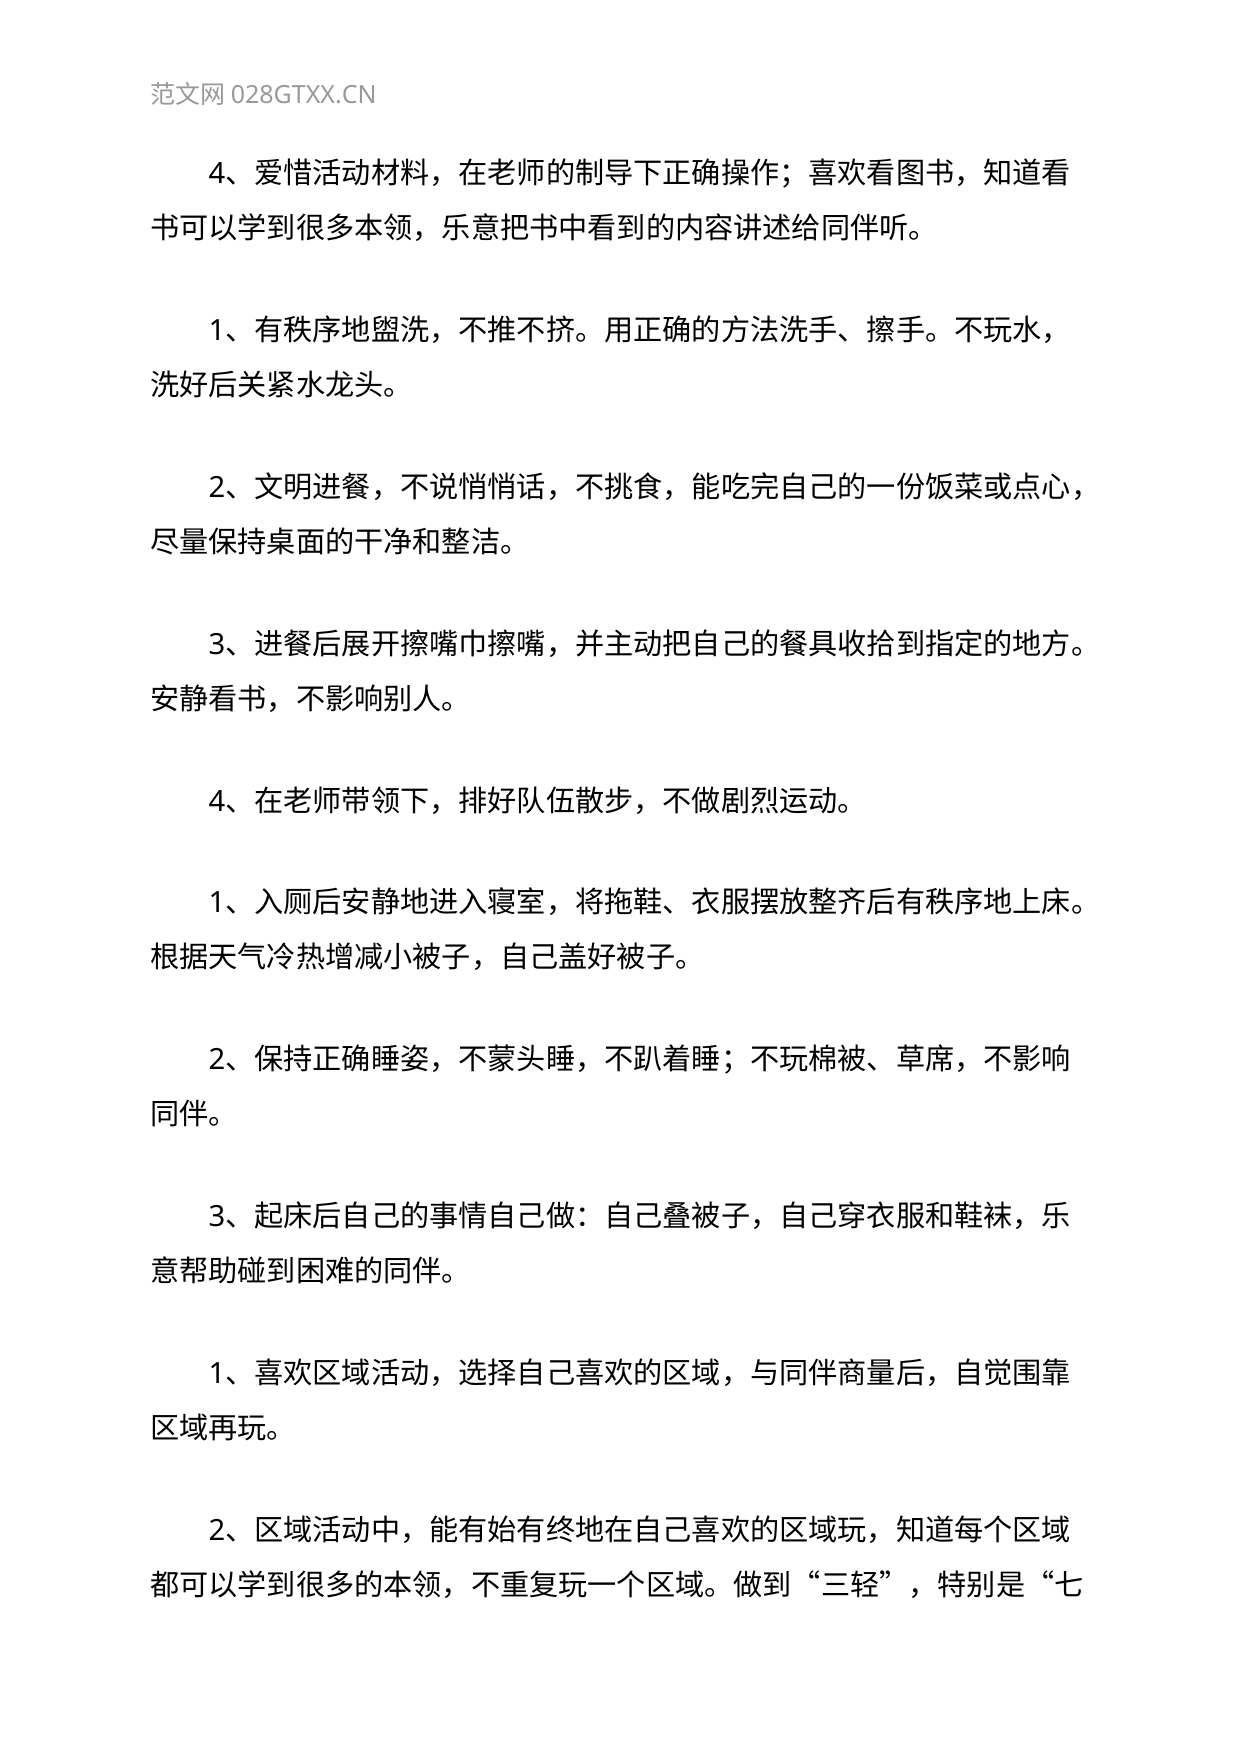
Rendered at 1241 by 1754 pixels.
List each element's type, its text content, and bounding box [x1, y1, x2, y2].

text 2、保持正确睡姿，不蒙头睡，不趴着睡；不玩棉被、草席，不影响同伴。 [150, 1036, 1090, 1133]
text 4、在老师带领下，排好队伍散步，不做剧烈运动。 [150, 777, 1090, 819]
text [150, 1506, 1090, 1603]
text 4、爱惜活动材料，在老师的制导下正确操作；喜欢看图书，知道看书可以学到很多本领，乐意把书中看到的内容讲述给同伴听。 [150, 150, 1090, 247]
text 3、起床后自己的事情自己做：自己叠被子，自己穿衣服和鞋袜，乐意帮助碰到困难的同伴。 [150, 1193, 1090, 1290]
text 1、有秩序地盥洗，不推不挤。用正确的方法洗手、擦手。不玩水，洗好后关紧水龙头。 [150, 307, 1090, 404]
text 3、进餐后展开擦嘴巾擦嘴，并主动把自己的餐具收拾到指定的地方。安静看书，不影响别人。 [150, 620, 1090, 718]
text 1、入厕后安静地进入寝室，将拖鞋、衣服摆放整齐后有秩序地上床。根据天气冷热增减小被子，自己盖好被子。 [150, 879, 1090, 976]
text 1、喜欢区域活动，选择自己喜欢的区域，与同伴商量后，自觉围靠区域再玩。 [150, 1349, 1090, 1447]
text 2、文明进餐，不说悄悄话，不挑食，能吃完自己的一份饭菜或点心，尽量保持桌面的干净和整洁。 [150, 463, 1090, 561]
